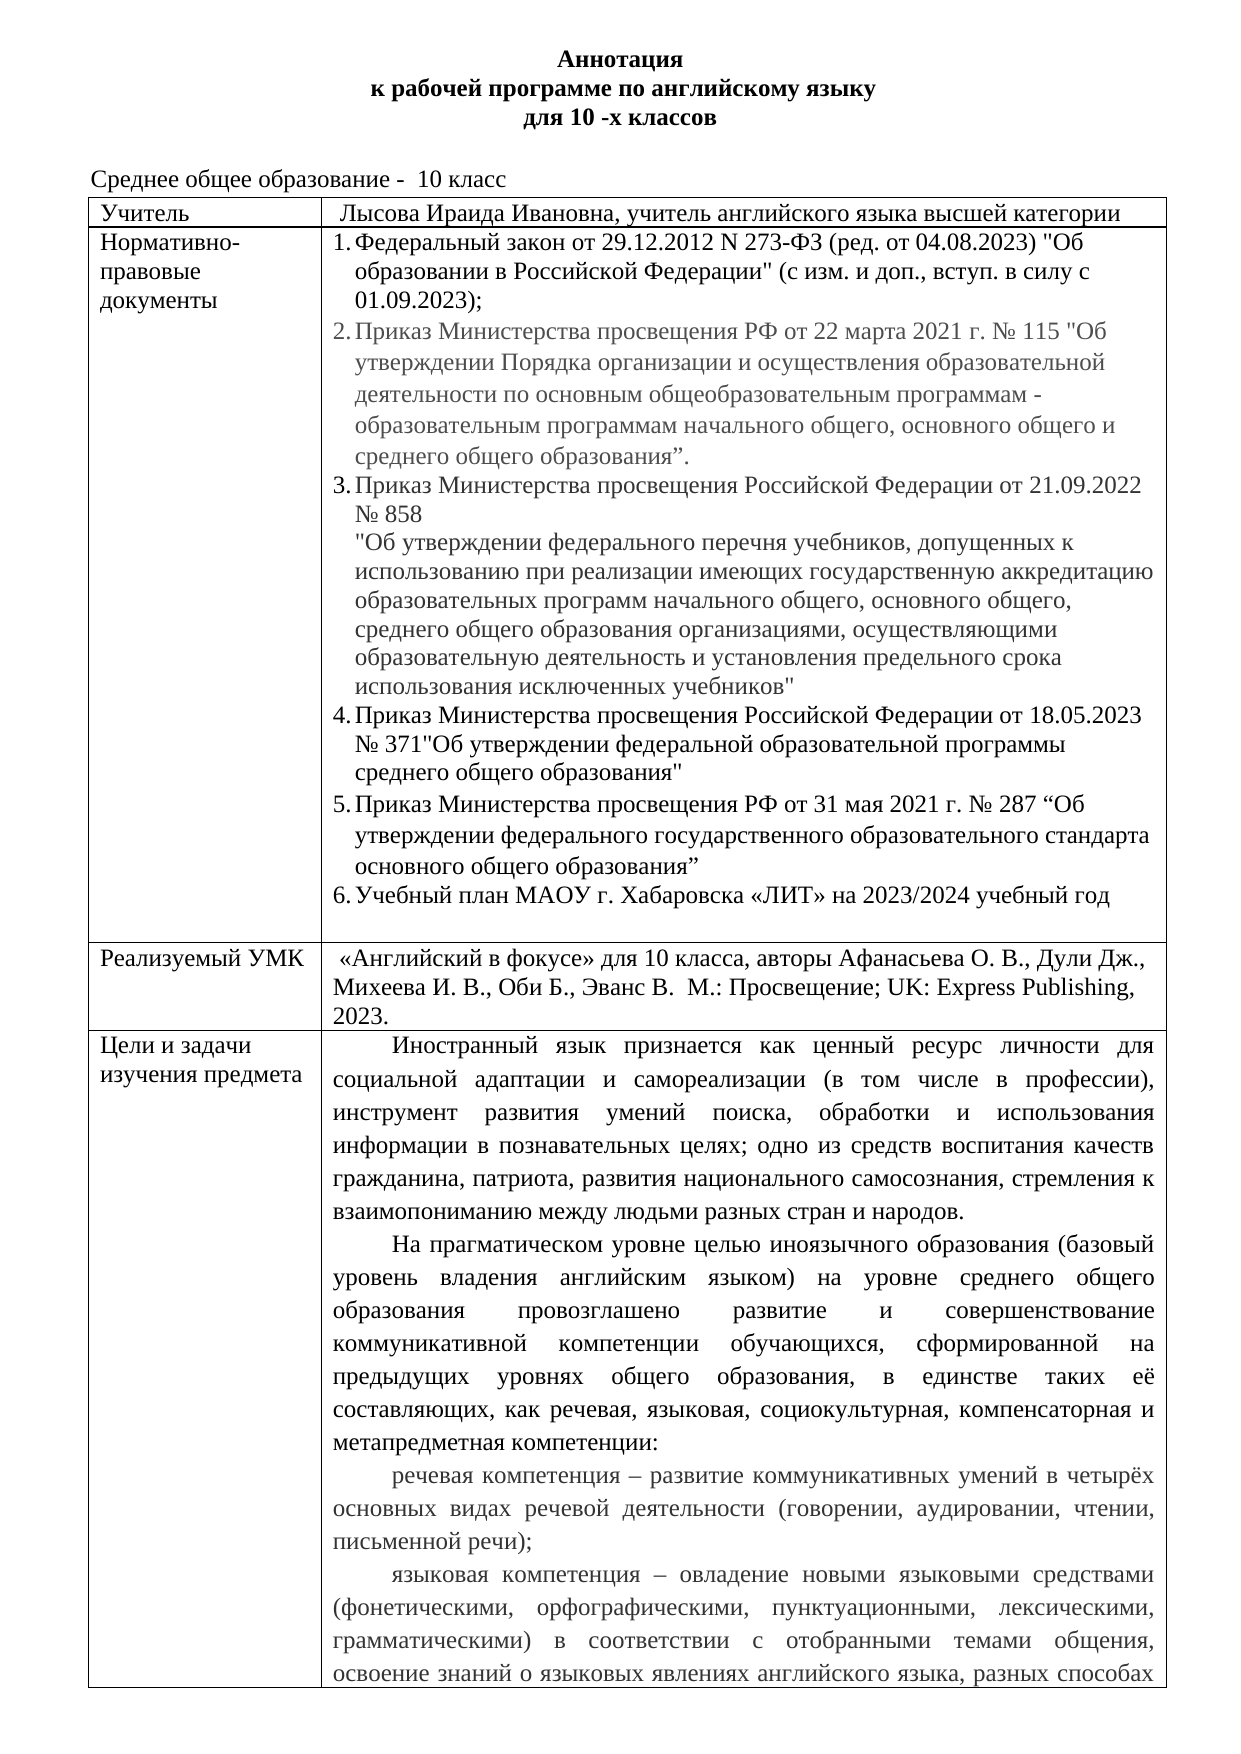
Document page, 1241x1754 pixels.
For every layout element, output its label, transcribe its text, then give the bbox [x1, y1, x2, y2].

text Аннотация [59, 44, 1181, 73]
text Среднее общее образование - 10 класс [59, 164, 1181, 192]
table_header Учитель [89, 198, 321, 226]
table_cell «Английский в фокусе» для 10 класса, авторы Афанасьева О. В., Дули Дж., Михеева И. В., Оби Б., Эванс В. М.: Просвещение; UK: Express Publishing, 2023. [322, 943, 1166, 1029]
text для 10 -х классов [59, 102, 1181, 131]
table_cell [322, 1031, 1166, 1687]
table_cell Нормативно- правовые документы [89, 228, 321, 942]
table_cell Реализуемый УМК [89, 943, 321, 1029]
table_header Лысова Ираида Ивановна, учитель английского языка высшей категории [322, 198, 1166, 226]
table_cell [89, 1031, 321, 1687]
text к рабочей программе по английскому языку [59, 73, 1181, 102]
table_cell Федеральный закон от 29.12.2012 N 273-ФЗ (ред. от 04.08.2023) "Об образовании в Российской Федерации" (с изм. и доп., вступ. в силу с 01.09.2023); Приказ Министерства просвещения РФ от 22 марта 2021 г. № 115 "Об утверждении Порядка организации и осуществления образовательной деятельности по основным общеобразовательным программам - образовательным программам начального общего, основного общего и среднего общего образования”. Приказ Министерства просвещения Российской Федерации от 21.09.2022 № 858 "Об утверждении федерального перечня учебников, допущенных к использованию при реализации имеющих государственную аккредитацию образовательных программ начального общего, основного общего, среднего общего образования организациями, осуществляющими образовательную деятельность и установления предельного срока использования исключенных учебников" Приказ Министерства просвещения Российской Федерации от 18.05.2023 № 371"Об утверждении федеральной образовательной программы среднего общего образования" Приказ Министерства просвещения РФ от 31 мая 2021 г. № 287 “Об утверждении федерального государственного образовательного стандарта основного общего образования” Учебный план МАОУ г. Хабаровска «ЛИТ» на 2023/2024 учебный год [322, 228, 1166, 942]
